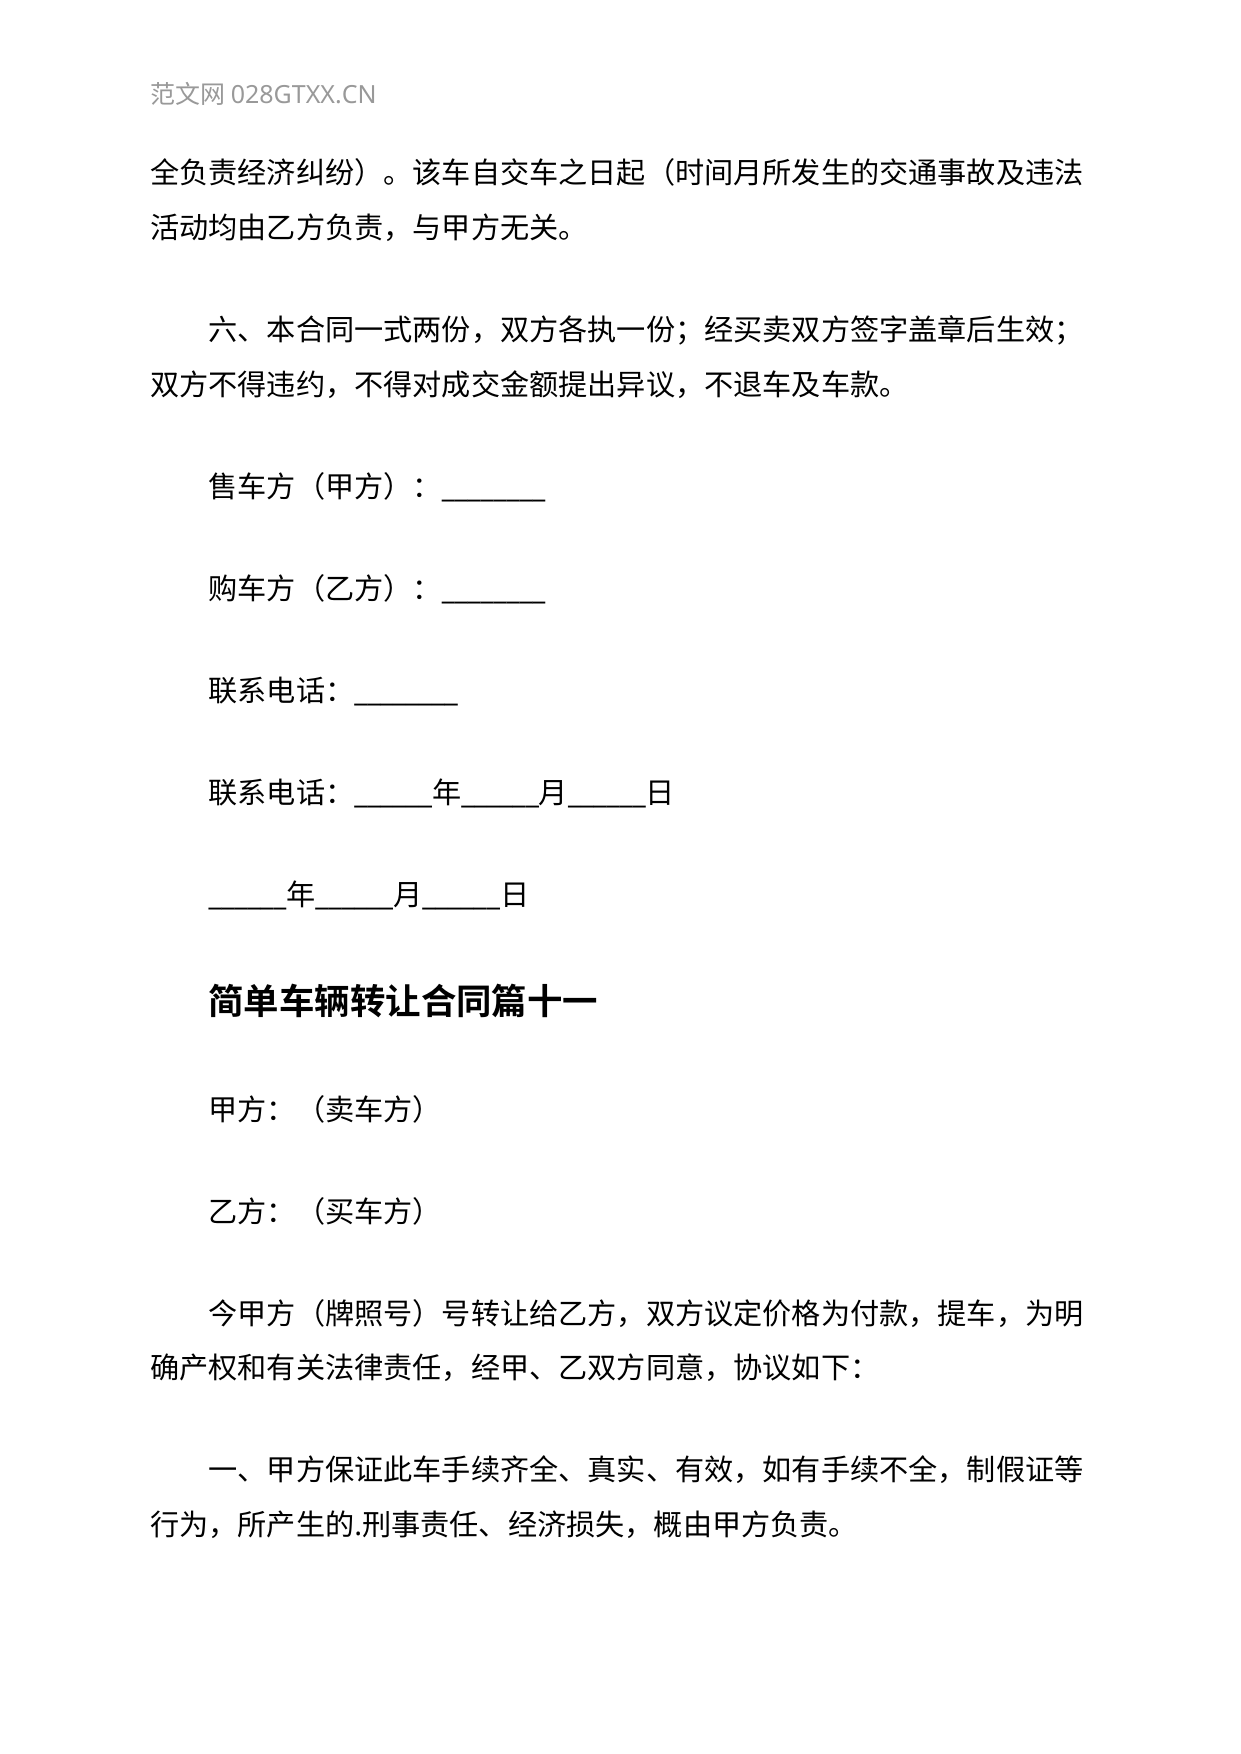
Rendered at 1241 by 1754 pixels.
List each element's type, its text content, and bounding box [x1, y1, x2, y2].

text 售车方（甲方）：________ [150, 463, 1090, 506]
text 六、本合同一式两份，双方各执一份；经买卖双方签字盖章后生效；双方不得违约，不得对成交金额提出异议，不退车及车款。 [150, 307, 1090, 404]
text 联系电话：________ [150, 667, 1090, 710]
text 今甲方（牌照号）号转让给乙方，双方议定价格为付款，提车，为明确产权和有关法律责任，经甲、乙双方同意，协议如下： [150, 1290, 1090, 1387]
text 购车方（乙方）：________ [150, 565, 1090, 608]
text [150, 150, 1090, 247]
text 乙方：（买车方） [150, 1188, 1090, 1231]
text ______年______月______日 [150, 871, 1090, 914]
text 简单车辆转让合同篇十一 [150, 973, 1090, 1024]
text 联系电话：______年______月______日 [150, 769, 1090, 812]
text 甲方：（卖车方） [150, 1087, 1090, 1129]
text 一、甲方保证此车手续齐全、真实、有效，如有手续不全，制假证等行为，所产生的.刑事责任、经济损失，概由甲方负责。 [150, 1447, 1090, 1544]
